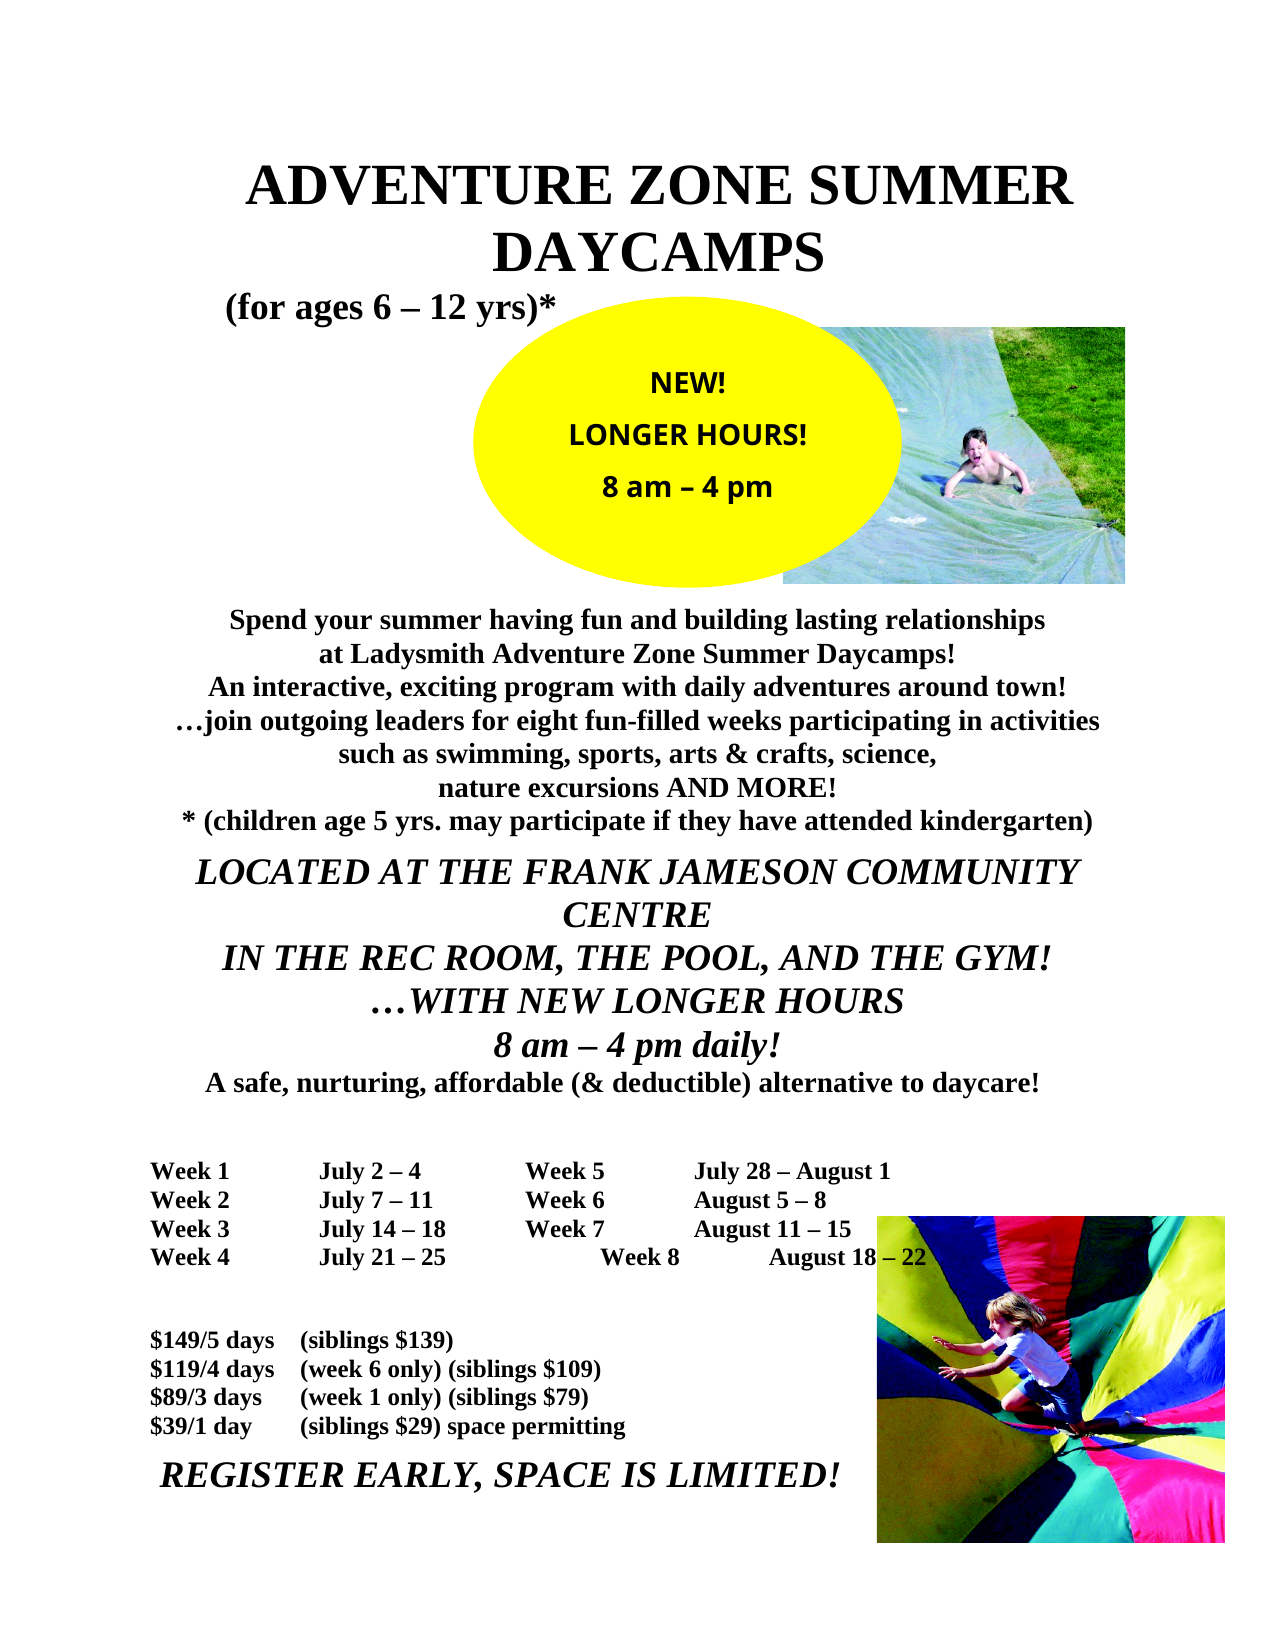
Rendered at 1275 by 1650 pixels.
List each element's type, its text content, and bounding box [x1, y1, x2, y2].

text $39/1 day (siblings $29) space permitting [150, 1411, 1125, 1440]
text nature excursions AND MORE! [150, 770, 1125, 803]
text LOCATED AT THE FRANK JAMESON COMMUNITY CENTRE [150, 849, 1125, 936]
text Spend your summer having fun and building lasting relationships [150, 602, 1125, 636]
text A safe, nurturing, affordable (& deductible) alternative to daycare! [120, 1065, 1125, 1099]
text at Ladysmith Adventure Zone Summer Daycamps! [150, 636, 1125, 669]
text $119/4 days (week 6 only) (siblings $109) [150, 1354, 1125, 1382]
text Week 1 July 2 – 4 Week 5 July 28 – August 1 [150, 1156, 1125, 1185]
picture [782, 327, 1125, 584]
text …WITH NEW LONGER HOURS [150, 979, 1125, 1022]
text …join outgoing leaders for eight fun-filled weeks participating in activities [150, 703, 1125, 736]
picture [876, 1216, 1225, 1543]
text IN THE REC ROOM, THE POOL, AND THE GYM! [150, 936, 1125, 979]
text such as swimming, sports, arts & crafts, science, [150, 736, 1125, 770]
text $149/5 days (siblings $139) [150, 1325, 1125, 1354]
text 8 am – 4 pm daily! [150, 1022, 1125, 1065]
text * (children age 5 yrs. may participate if they have attended kindergarten) [135, 803, 1125, 837]
text (for ages 6 – 12 yrs)* [150, 284, 1125, 327]
text Week 3 July 14 – 18 Week 7 August 11 – 15 [150, 1214, 1125, 1242]
text An interactive, exciting program with daily adventures around town! [150, 669, 1125, 703]
text Week 4 July 21 – 25 Week 8 August 18 – 22 [150, 1242, 1125, 1271]
text $89/3 days (week 1 only) (siblings $79) [150, 1382, 1125, 1411]
text REGISTER EARLY, SPACE IS LIMITED! [150, 1452, 1125, 1496]
text Week 2 July 7 – 11 Week 6 August 5 – 8 [150, 1185, 1125, 1214]
text ADVENTURE ZONE SUMMER DAYCAMPS [150, 150, 1169, 284]
